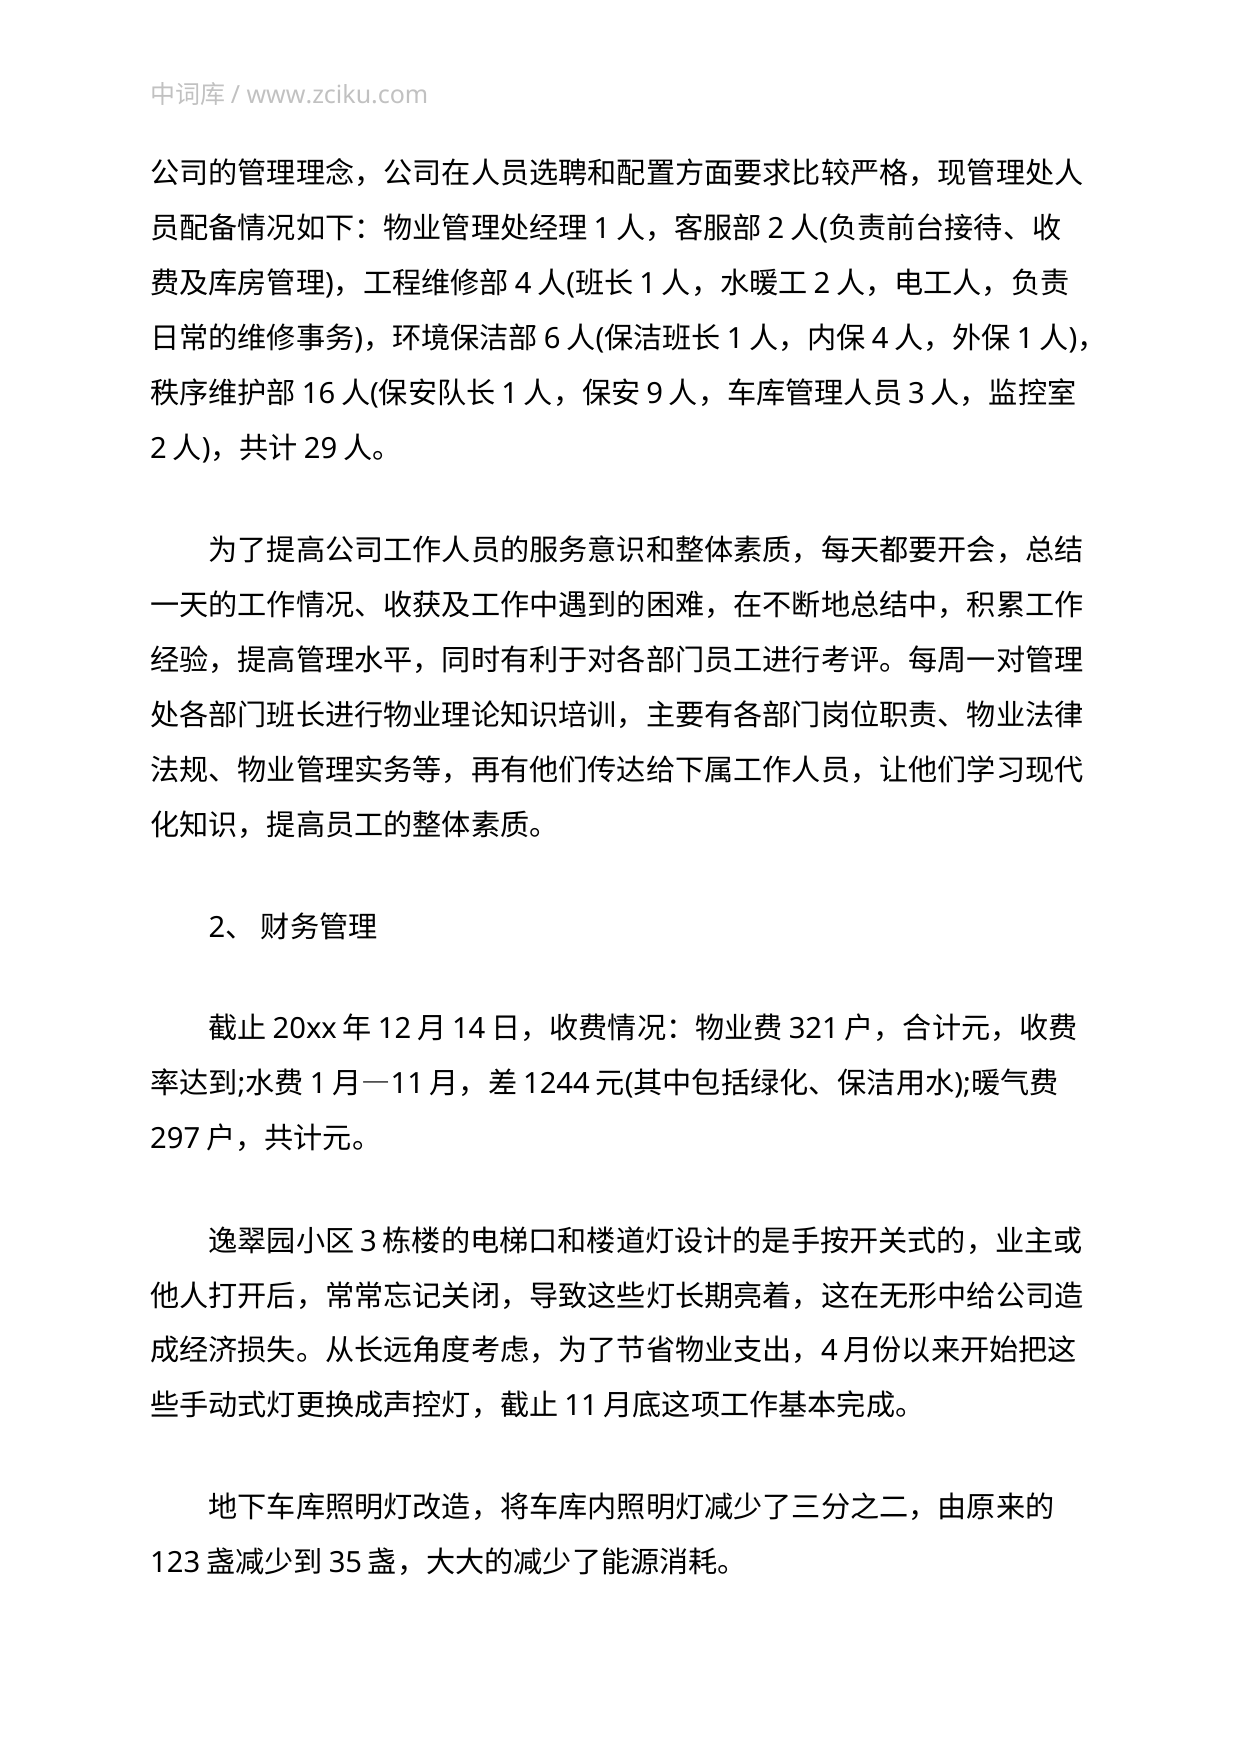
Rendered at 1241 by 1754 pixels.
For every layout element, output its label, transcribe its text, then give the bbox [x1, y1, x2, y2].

text 2、 财务管理 [150, 903, 1090, 946]
text 地下车库照明灯改造，将车库内照明灯减少了三分之二，由原来的123盏减少到35盏，大大的减少了能源消耗。 [150, 1484, 1090, 1581]
text 为了提高公司工作人员的服务意识和整体素质，每天都要开会，总结一天的工作情况、收获及工作中遇到的困难，在不断地总结中，积累工作经验，提高管理水平，同时有利于对各部门员工进行考评。每周一对管理处各部门班长进行物业理论知识培训，主要有各部门岗位职责、物业法律法规、物业管理实务等，再有他们传达给下属工作人员，让他们学习现代化知识，提高员工的整体素质。 [150, 527, 1090, 844]
text 截止20xx年12月14日，收费情况：物业费321户，合计元，收费率达到;水费1月—11月，差1244元(其中包括绿化、保洁用水);暖气费297户，共计元。 [150, 1005, 1090, 1157]
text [150, 150, 1090, 467]
text 逸翠园小区3栋楼的电梯口和楼道灯设计的是手按开关式的，业主或他人打开后，常常忘记关闭，导致这些灯长期亮着，这在无形中给公司造成经济损失。从长远角度考虑，为了节省物业支出，4月份以来开始把这些手动式灯更换成声控灯，截止11月底这项工作基本完成。 [150, 1217, 1090, 1424]
